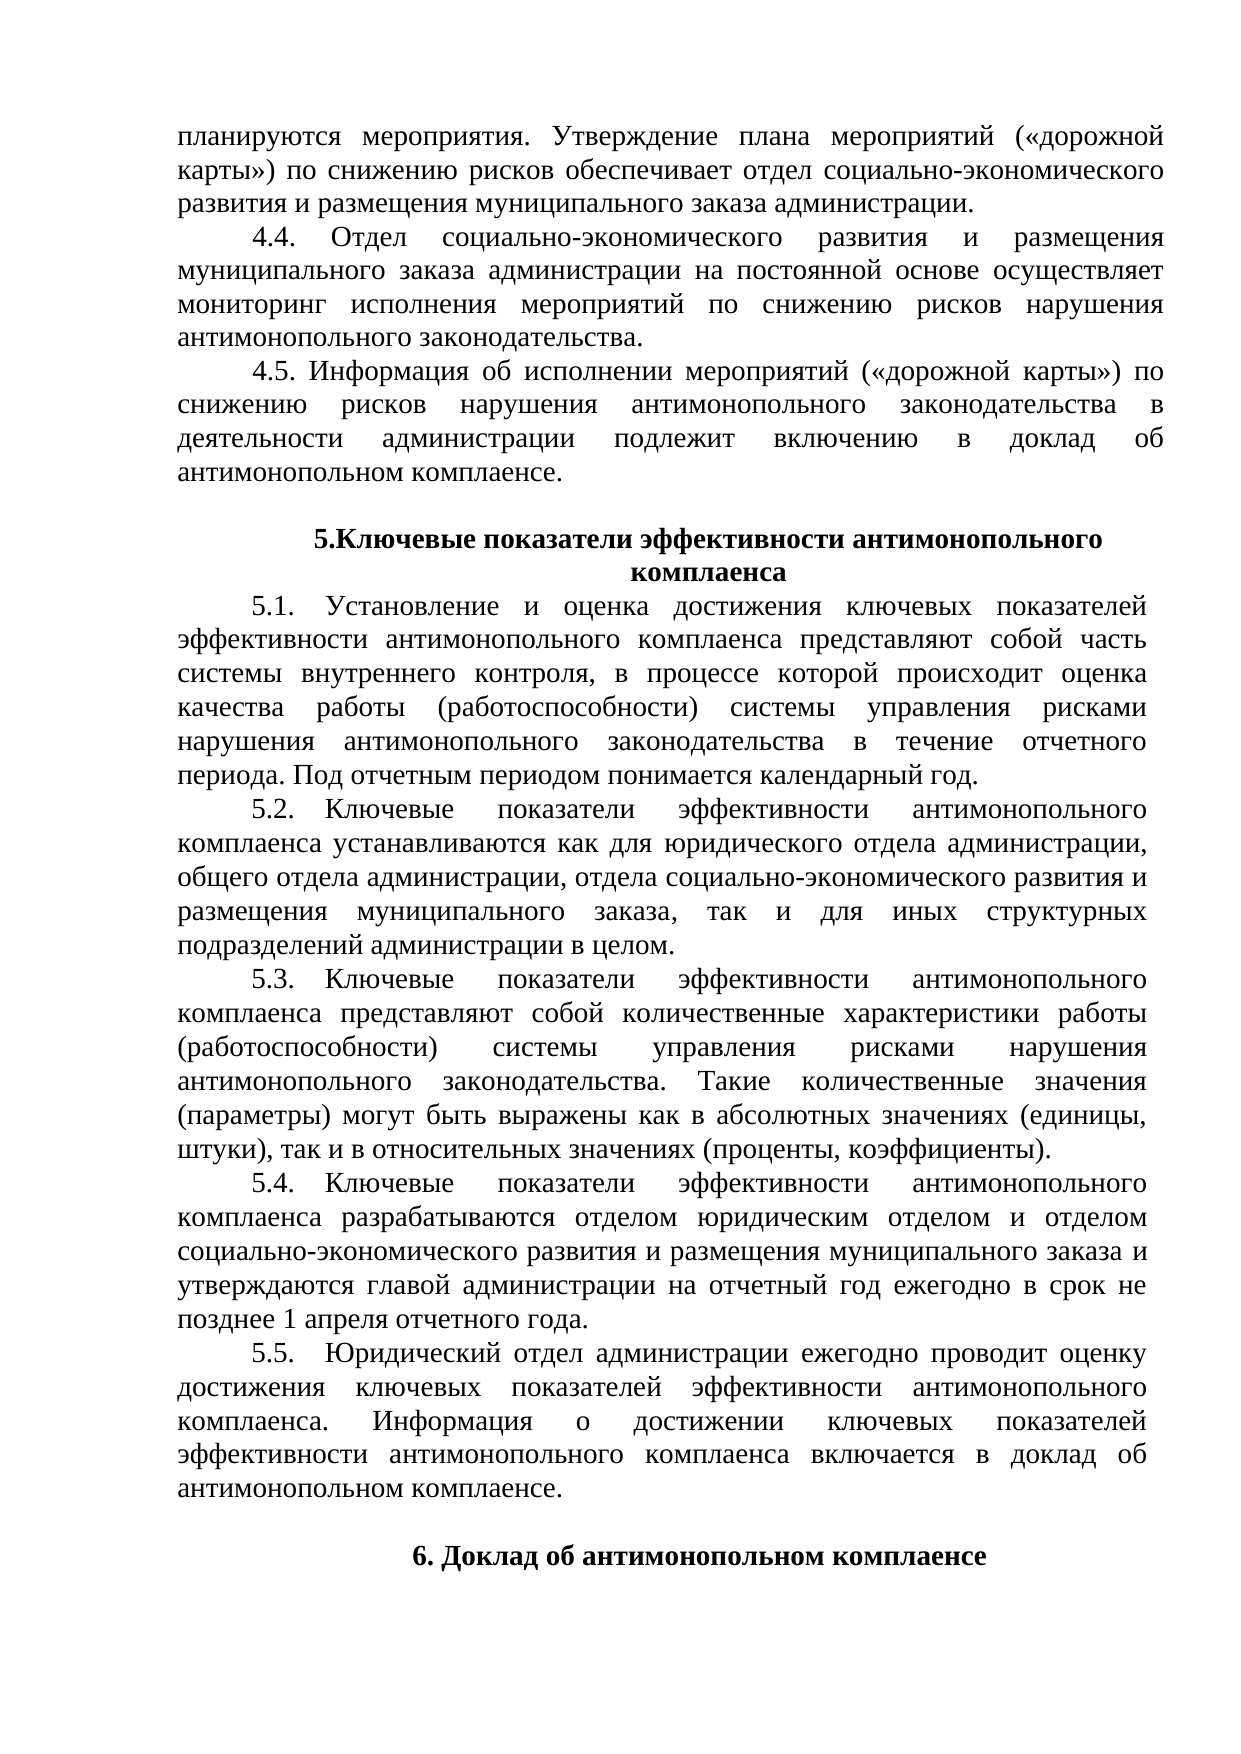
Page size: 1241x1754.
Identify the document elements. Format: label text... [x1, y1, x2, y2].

list Юридический отдел администрации ежегодно проводит оценку достижения ключевых показателей эффективности антимонопольного комплаенса. Информация о достижении ключевых показателей эффективности антимонопольного комплаенса включается в доклад об антимонопольном комплаенсе. [177, 1335, 1148, 1505]
list 6. Доклад об антимонопольном комплаенсе [251, 1539, 1148, 1573]
list Установление и оценка достижения ключевых показателей эффективности антимонопольного комплаенса представляют собой часть системы внутреннего контроля, в процессе которой происходит оценка качества работы (работоспособности) системы управления рисками нарушения антимонопольного законодательства в течение отчетного периода. Под отчетным периодом понимается календарный год. [177, 588, 1148, 792]
text 5.Ключевые показатели эффективности антимонопольного комплаенса [252, 521, 1165, 588]
list Ключевые показатели эффективности антимонопольного комплаенса разрабатываются отделом юридическим отделом и отделом социально-экономического развития и размещения муниципального заказа и утверждаются главой администрации на отчетный год ежегодно в срок не позднее 1 апреля отчетного года. [177, 1165, 1148, 1335]
list Ключевые показатели эффективности антимонопольного комплаенса устанавливаются как для юридического отдела администрации, общего отдела администрации, отдела социально-экономического развития и размещения муниципального заказа, так и для иных структурных подразделений администрации в целом. [177, 792, 1148, 961]
text 4.4. Отдел социально-экономического развития и размещения муниципального заказа администрации на постоянной основе осуществляет мониторинг исполнения мероприятий по снижению рисков нарушения антимонопольного законодательства. [177, 219, 1165, 353]
list Ключевые показатели эффективности антимонопольного комплаенса представляют собой количественные характеристики работы (работоспособности) системы управления рисками нарушения антимонопольного законодательства. Такие количественные значения (параметры) могут быть выражены как в абсолютных значениях (единицы, штуки), так и в относительных значениях (проценты, коэффициенты). [177, 961, 1148, 1165]
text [177, 118, 1165, 219]
text 4.5. Информация об исполнении мероприятий («дорожной карты») по снижению рисков нарушения антимонопольного законодательства в деятельности администрации подлежит включению в доклад об антимонопольном комплаенсе. [177, 353, 1165, 487]
